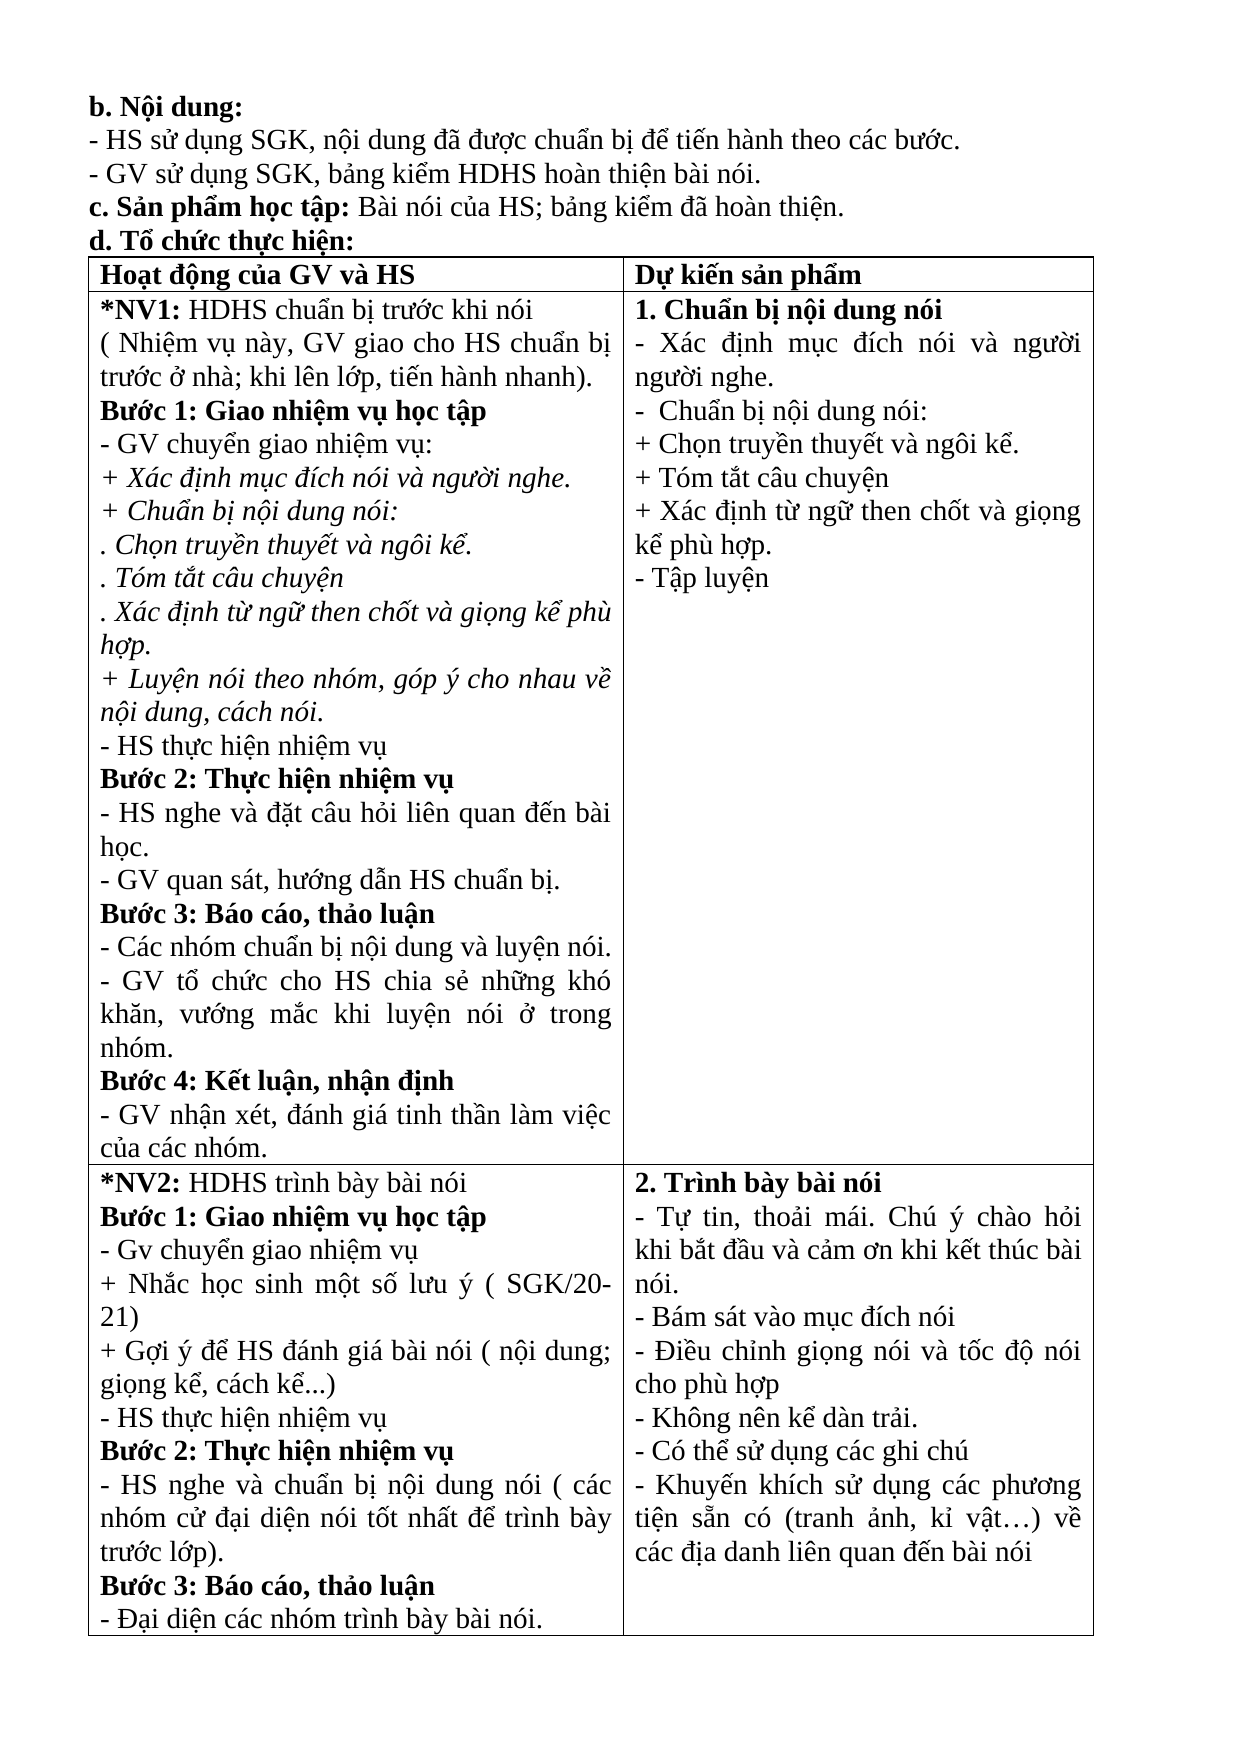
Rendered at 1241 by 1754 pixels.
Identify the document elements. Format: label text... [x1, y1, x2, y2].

text - HS sử dụng SGK, nội dung đã được chuẩn bị để tiến hành theo các bước. [89, 122, 1092, 156]
table_header Hoạt động của GV và HS [89, 258, 623, 291]
text c. Sản phẩm học tập: Bài nói của HS; bảng kiểm đã hoàn thiện. [89, 189, 1092, 223]
text b. Nội dung: [89, 89, 1092, 122]
table_cell 1. Chuẩn bị nội dung nói - Xác định mục đích nói và người người nghe. - Chuẩn bị nội dung nói: + Chọn truyền thuyết và ngôi kể. + Tóm tắt câu chuyện + Xác định từ ngữ then chốt và giọng kể phù hợp. - Tập luyện [624, 292, 1093, 1164]
table_header Dự kiến sản phẩm [624, 258, 1093, 291]
text d. Tổ chức thực hiện: [89, 223, 1092, 256]
table_cell *NV1: HDHS chuẩn bị trước khi nói ( Nhiệm vụ này, GV giao cho HS chuẩn bị trước ở nhà; khi lên lớp, tiến hành nhanh). Bước 1: Giao nhiệm vụ học tập - GV chuyển giao nhiệm vụ: + Xác định mục đích nói và người nghe. + Chuẩn bị nội dung nói: . Chọn truyền thuyết và ngôi kể. . Tóm tắt câu chuyện . Xác định từ ngữ then chốt và giọng kể phù hợp. + Luyện nói theo nhóm, góp ý cho nhau về nội dung, cách nói. - HS thực hiện nhiệm vụ Bước 2: Thực hiện nhiệm vụ - HS nghe và đặt câu hỏi liên quan đến bài học. - GV quan sát, hướng dẫn HS chuẩn bị. Bước 3: Báo cáo, thảo luận - Các nhóm chuẩn bị nội dung và luyện nói. - GV tổ chức cho HS chia sẻ những khó khăn, vướng mắc khi luyện nói ở trong nhóm. Bước 4: Kết luận, nhận định - GV nhận xét, đánh giá tinh thần làm việc của các nhóm. [89, 292, 623, 1164]
text - GV sử dụng SGK, bảng kiểm HDHS hoàn thiện bài nói. [89, 156, 1092, 189]
